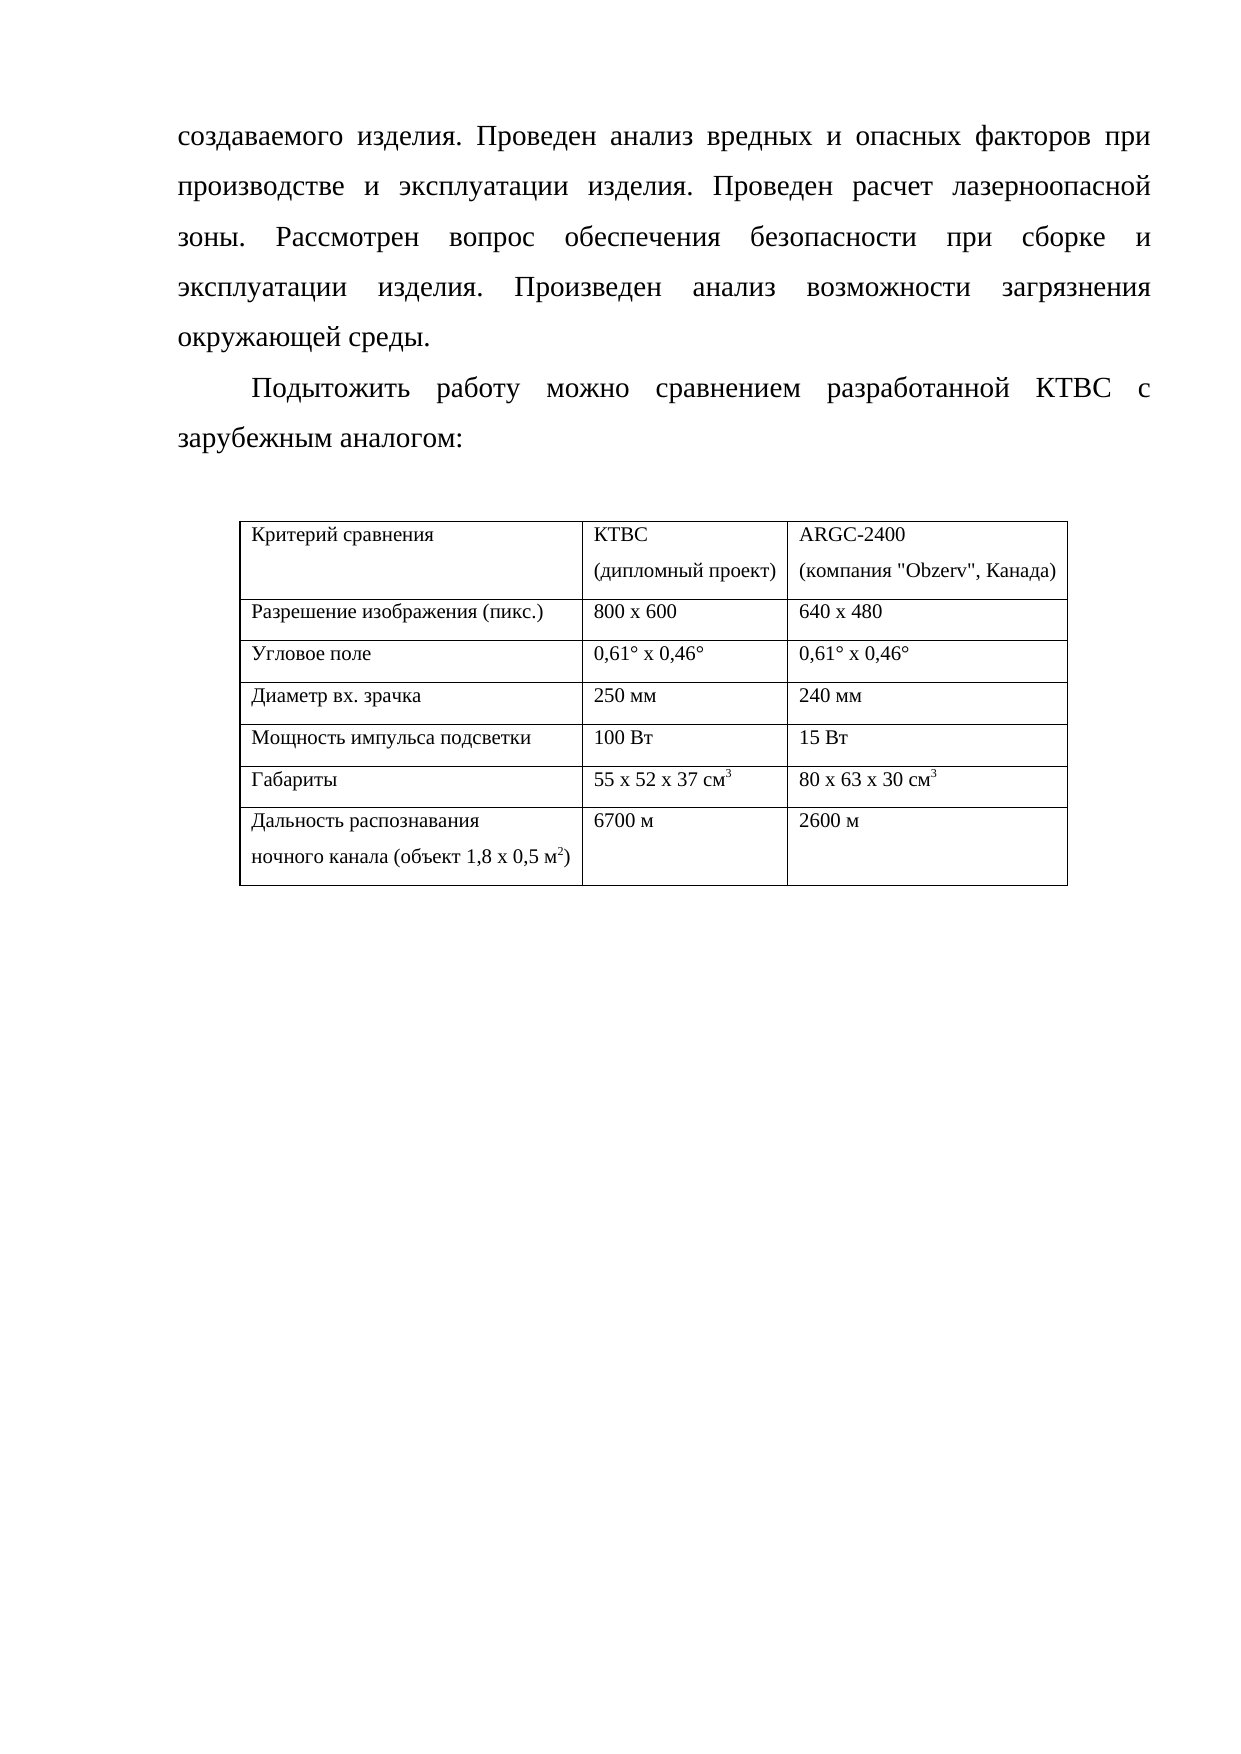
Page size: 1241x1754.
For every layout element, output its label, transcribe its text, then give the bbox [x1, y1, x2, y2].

table_cell Диаметр вх. зрачка [241, 683, 582, 724]
table_cell 640 х 480 [788, 600, 1067, 640]
table_header ARGC-2400 (компания "Obzerv", Канада) [788, 522, 1067, 598]
table_cell Угловое поле [241, 641, 582, 682]
table_cell 15 Вт [788, 725, 1067, 766]
table_cell 250 мм [583, 683, 787, 724]
table_cell 0,61° х 0,46° [788, 641, 1067, 682]
table_cell 55 х 52 х 37 см3 [583, 767, 787, 807]
table_cell 6700 м [583, 808, 787, 885]
table_cell 0,61° х 0,46° [583, 641, 787, 682]
table_cell Разрешение изображения (пикс.) [241, 600, 582, 640]
table_header КТВС (дипломный проект) [583, 522, 787, 598]
text Подытожить работу можно сравнением разработанной КТВС с зарубежным аналогом: [177, 370, 1152, 453]
table_cell Дальность распознавания ночного канала (объект 1,8 х 0,5 м2) [241, 808, 582, 885]
table_cell 100 Вт [583, 725, 787, 766]
table_cell Мощность импульса подсветки [241, 725, 582, 766]
table_cell 80 х 63 х 30 см3 [788, 767, 1067, 807]
table_cell 240 мм [788, 683, 1067, 724]
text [177, 118, 1152, 353]
table_cell Габариты [241, 767, 582, 807]
table_cell 800 х 600 [583, 600, 787, 640]
table_header Критерий сравнения [241, 522, 582, 598]
table_cell 2600 м [788, 808, 1067, 885]
